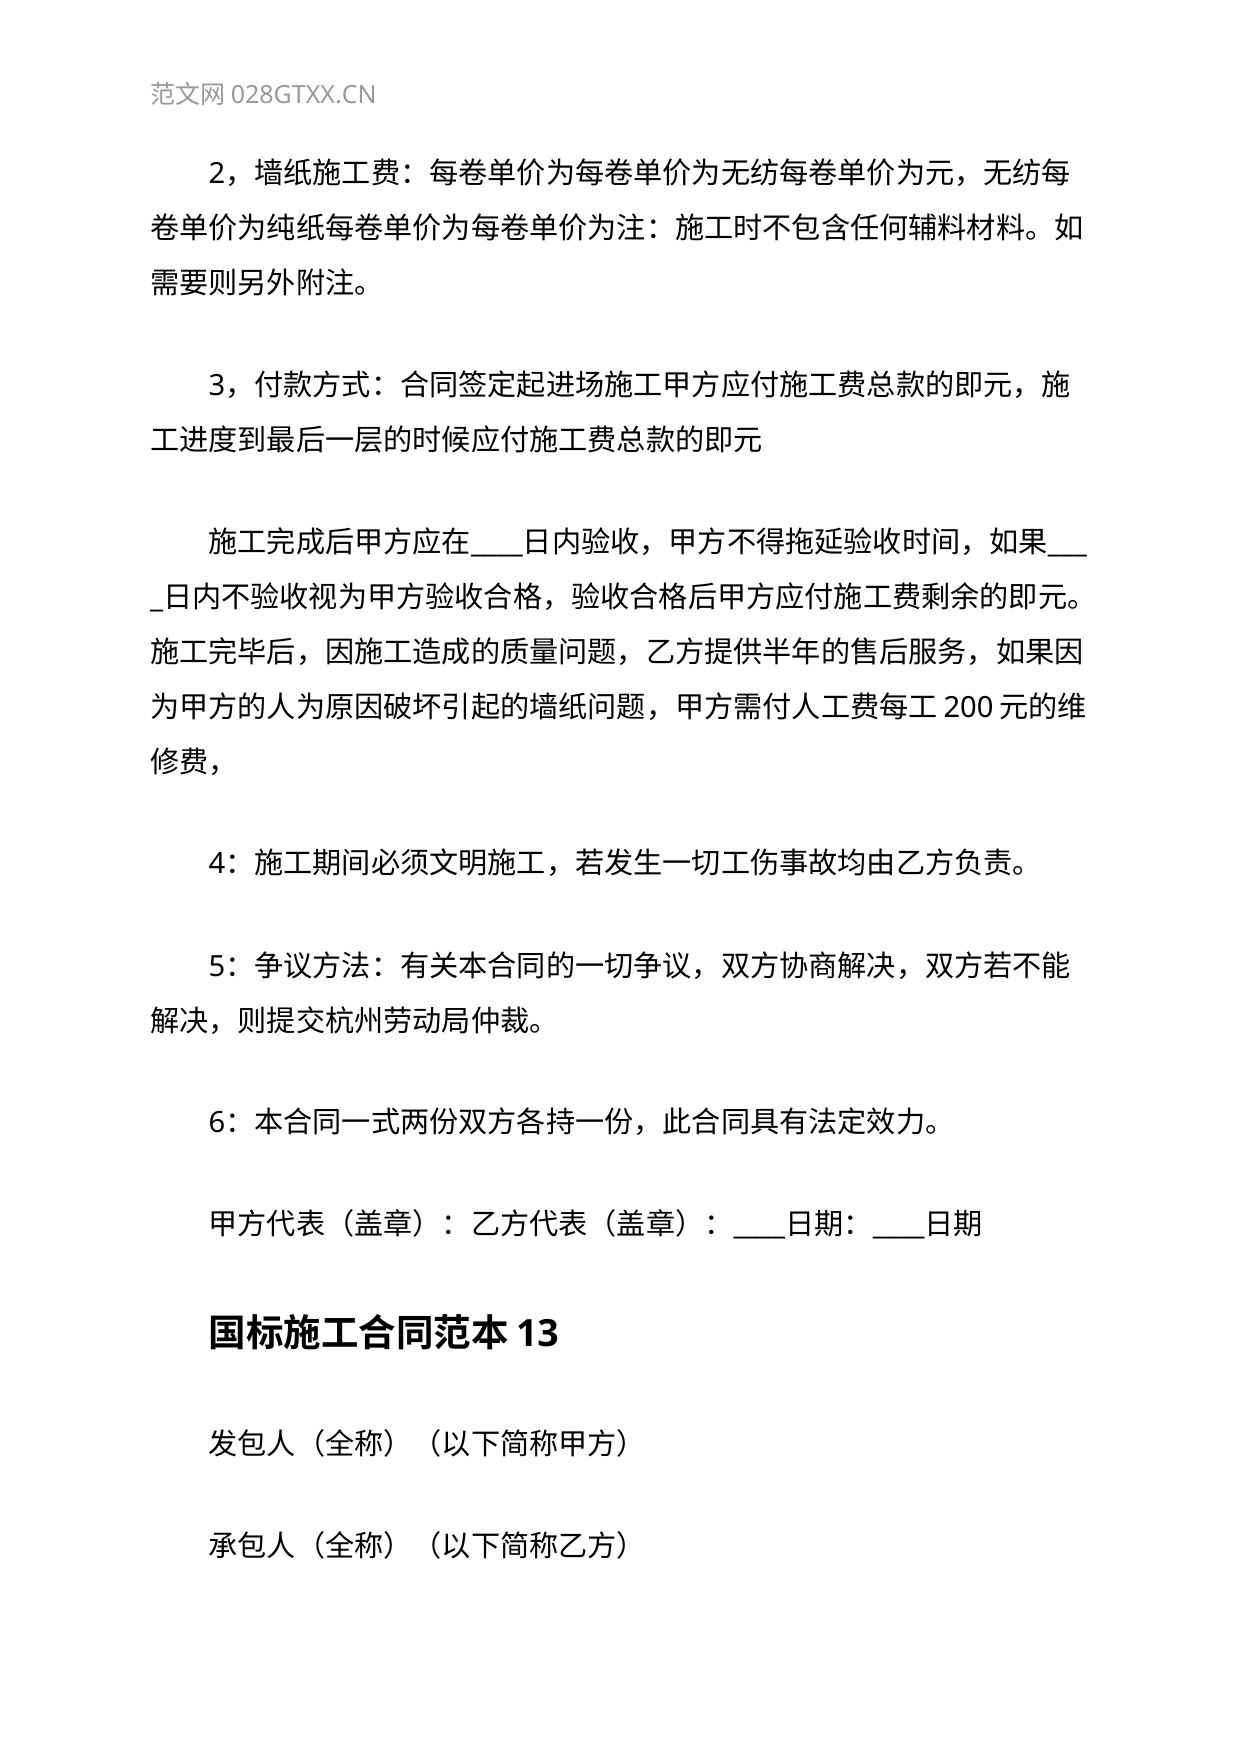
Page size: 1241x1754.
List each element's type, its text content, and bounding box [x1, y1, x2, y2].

text 发包人（全称）（以下简称甲方） [150, 1420, 1090, 1463]
text 2，墙纸施工费：每卷单价为每卷单价为无纺每卷单价为元，无纺每卷单价为纯纸每卷单价为每卷单价为注：施工时不包含任何辅料材料。如需要则另外附注。 [150, 150, 1090, 302]
text 国标施工合同范本13 [150, 1303, 1090, 1357]
text 6：本合同一式两份双方各持一份，此合同具有法定效力。 [150, 1099, 1090, 1141]
text 4：施工期间必须文明施工，若发生一切工伤事故均由乙方负责。 [150, 840, 1090, 882]
text 甲方代表（盖章）：乙方代表（盖章）：____日期：____日期 [150, 1201, 1090, 1243]
text 3，付款方式：合同签定起进场施工甲方应付施工费总款的即元，施工进度到最后一层的时候应付施工费总款的即元 [150, 362, 1090, 459]
text 施工完成后甲方应在____日内验收，甲方不得拖延验收时间，如果____日内不验收视为甲方验收合格，验收合格后甲方应付施工费剩余的即元。施工完毕后，因施工造成的质量问题，乙方提供半年的售后服务，如果因为甲方的人为原因破坏引起的墙纸问题，甲方需付人工费每工200元的维修费， [150, 518, 1090, 781]
text 承包人（全称）（以下简称乙方） [150, 1522, 1090, 1564]
text 5：争议方法：有关本合同的一切争议，双方协商解决，双方若不能解决，则提交杭州劳动局仲裁。 [150, 942, 1090, 1039]
